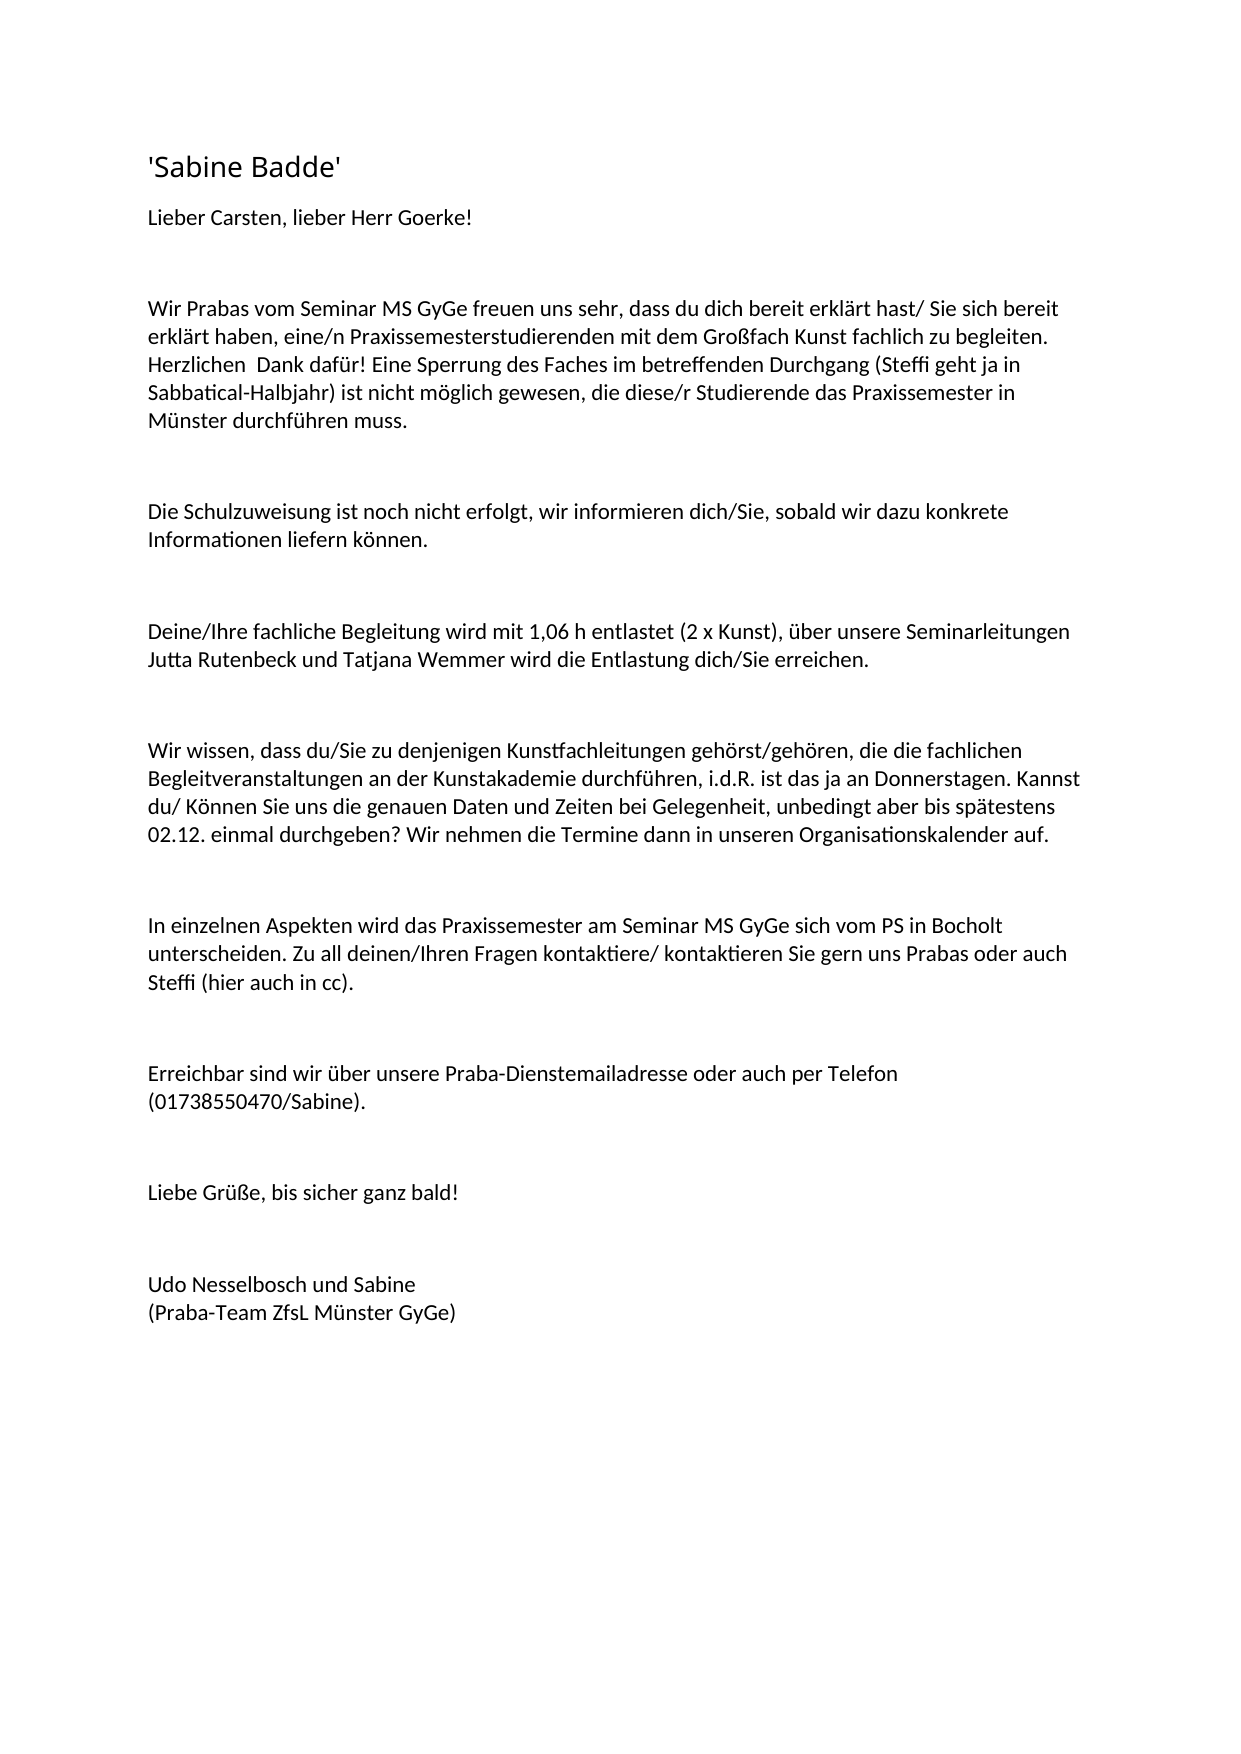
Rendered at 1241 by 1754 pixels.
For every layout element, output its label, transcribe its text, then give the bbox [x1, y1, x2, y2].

text (Praba-Team ZfsL Münster GyGe) [148, 1298, 1093, 1326]
text 'Sabine Badde' [148, 148, 1093, 186]
text Lieber Carsten, lieber Herr Goerke! [148, 203, 1093, 231]
text Deine/Ihre fachliche Begleitung wird mit 1,06 h entlastet (2 x Kunst), über unsere Seminarleitungen Jutta Rutenbeck und Tatjana Wemmer wird die Entlastung dich/Sie erreichen. [148, 617, 1093, 673]
text Liebe Grüße, bis sicher ganz bald! [148, 1178, 1093, 1206]
text Die Schulzuweisung ist noch nicht erfolgt, wir informieren dich/Sie, sobald wir dazu konkrete Informationen liefern können. [148, 497, 1093, 553]
text Erreichbar sind wir über unsere Praba-Dienstemailadresse oder auch per Telefon (01738550470/Sabine). [148, 1059, 1093, 1115]
text Wir wissen, dass du/Sie zu denjenigen Kunstfachleitungen gehörst/gehören, die die fachlichen Begleitveranstaltungen an der Kunstakademie durchführen, i.d.R. ist das ja an Donnerstagen. Kannst du/ Können Sie uns die genauen Daten und Zeiten bei Gelegenheit, unbedingt aber bis spätestens 02.12. einmal durchgeben? Wir nehmen die Termine dann in unseren Organisationskalender auf. [148, 736, 1093, 848]
text Wir Prabas vom Seminar MS GyGe freuen uns sehr, dass du dich bereit erklärt hast/ Sie sich bereit erklärt haben, eine/n Praxissemesterstudierenden mit dem Großfach Kunst fachlich zu begleiten. Herzlichen Dank dafür! Eine Sperrung des Faches im betreffenden Durchgang (Steffi geht ja in Sabbatical-Halbjahr) ist nicht möglich gewesen, die diese/r Studierende das Praxissemester in Münster durchführen muss. [148, 294, 1093, 434]
text In einzelnen Aspekten wird das Praxissemester am Seminar MS GyGe sich vom PS in Bocholt unterscheiden. Zu all deinen/Ihren Fragen kontaktiere/ kontaktieren Sie gern uns Prabas oder auch Steffi (hier auch in cc). [148, 912, 1093, 996]
text Udo Nesselbosch und Sabine [148, 1270, 1093, 1298]
